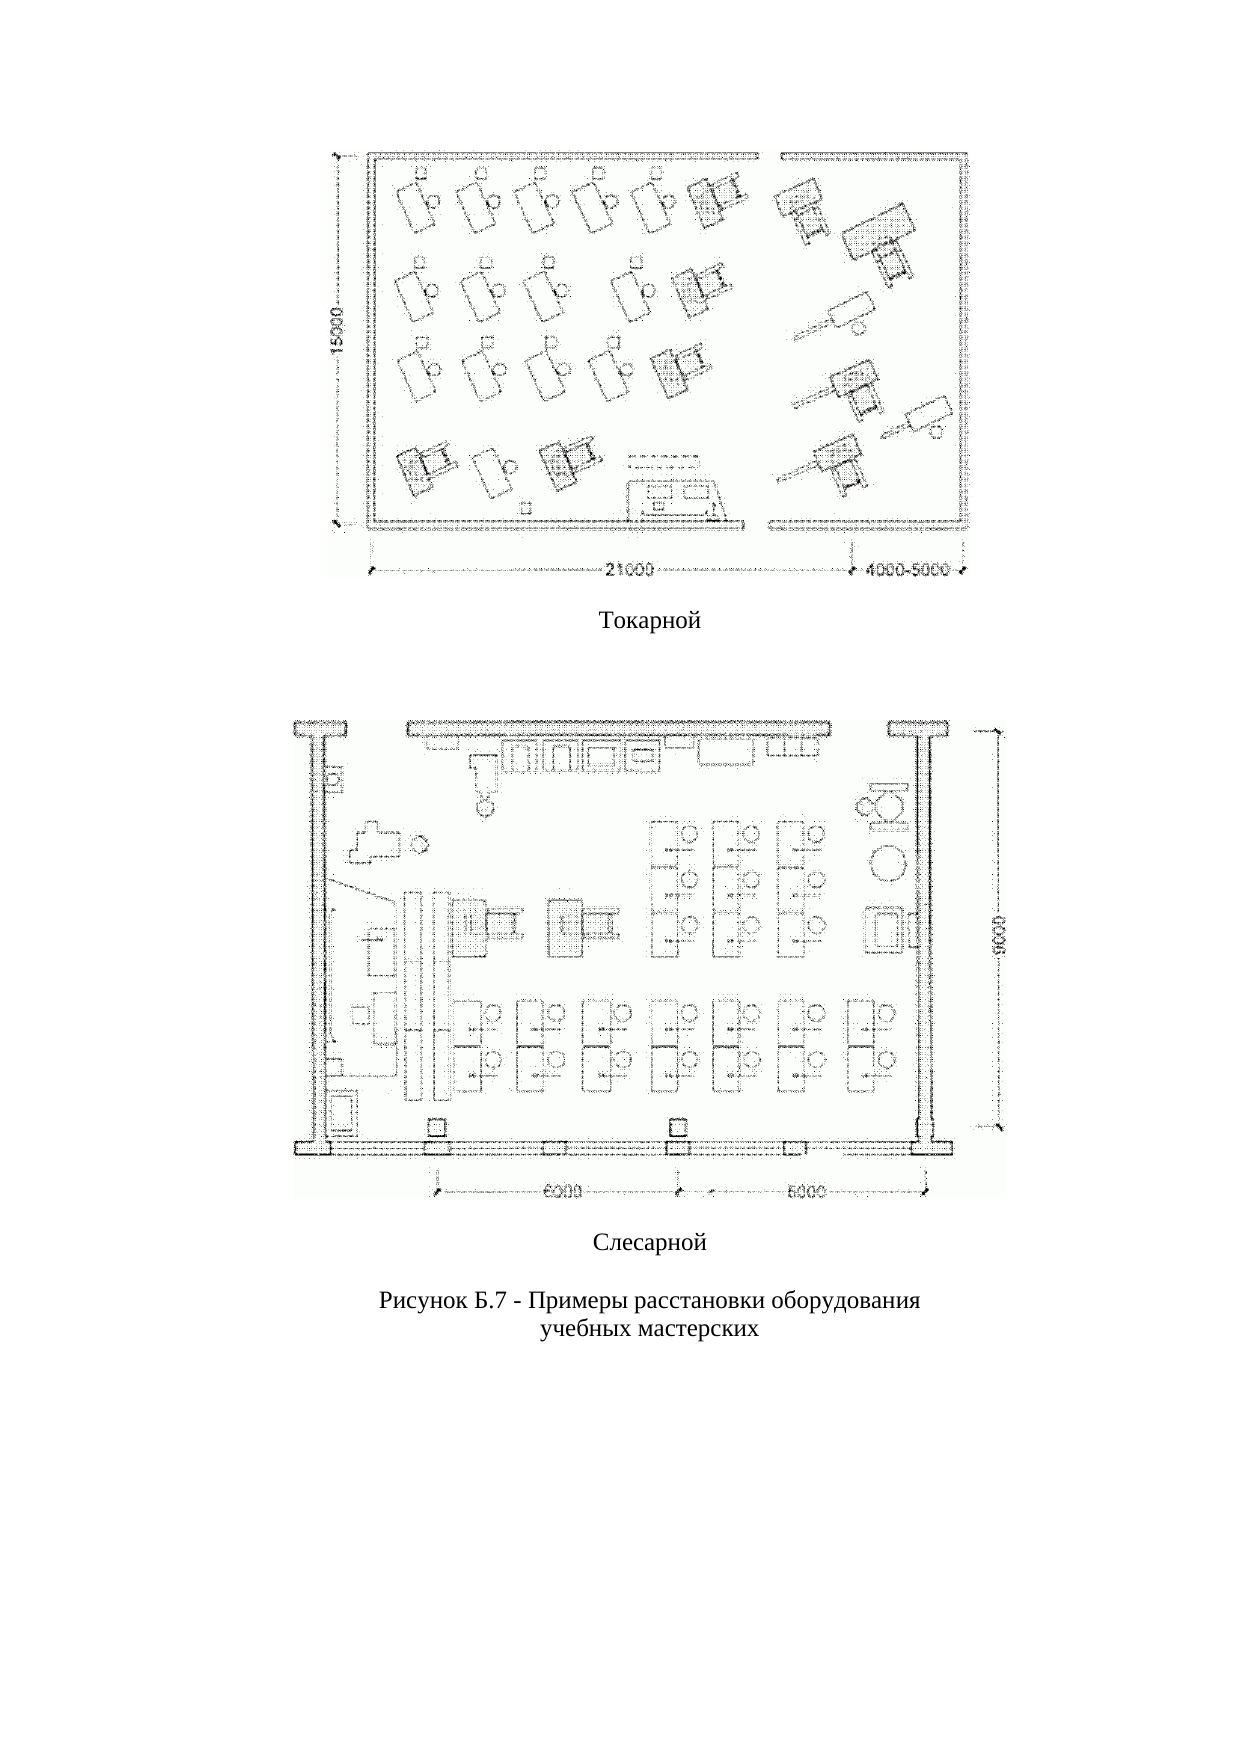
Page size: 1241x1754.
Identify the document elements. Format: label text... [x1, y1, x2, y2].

picture [292, 720, 1007, 1199]
text Токарной [118, 605, 1181, 634]
text Слесарной [118, 1227, 1181, 1256]
text Рисунок Б.7 - Примеры расстановки оборудования [118, 1285, 1181, 1313]
picture [327, 150, 972, 577]
text учебных мастерских [118, 1313, 1181, 1342]
